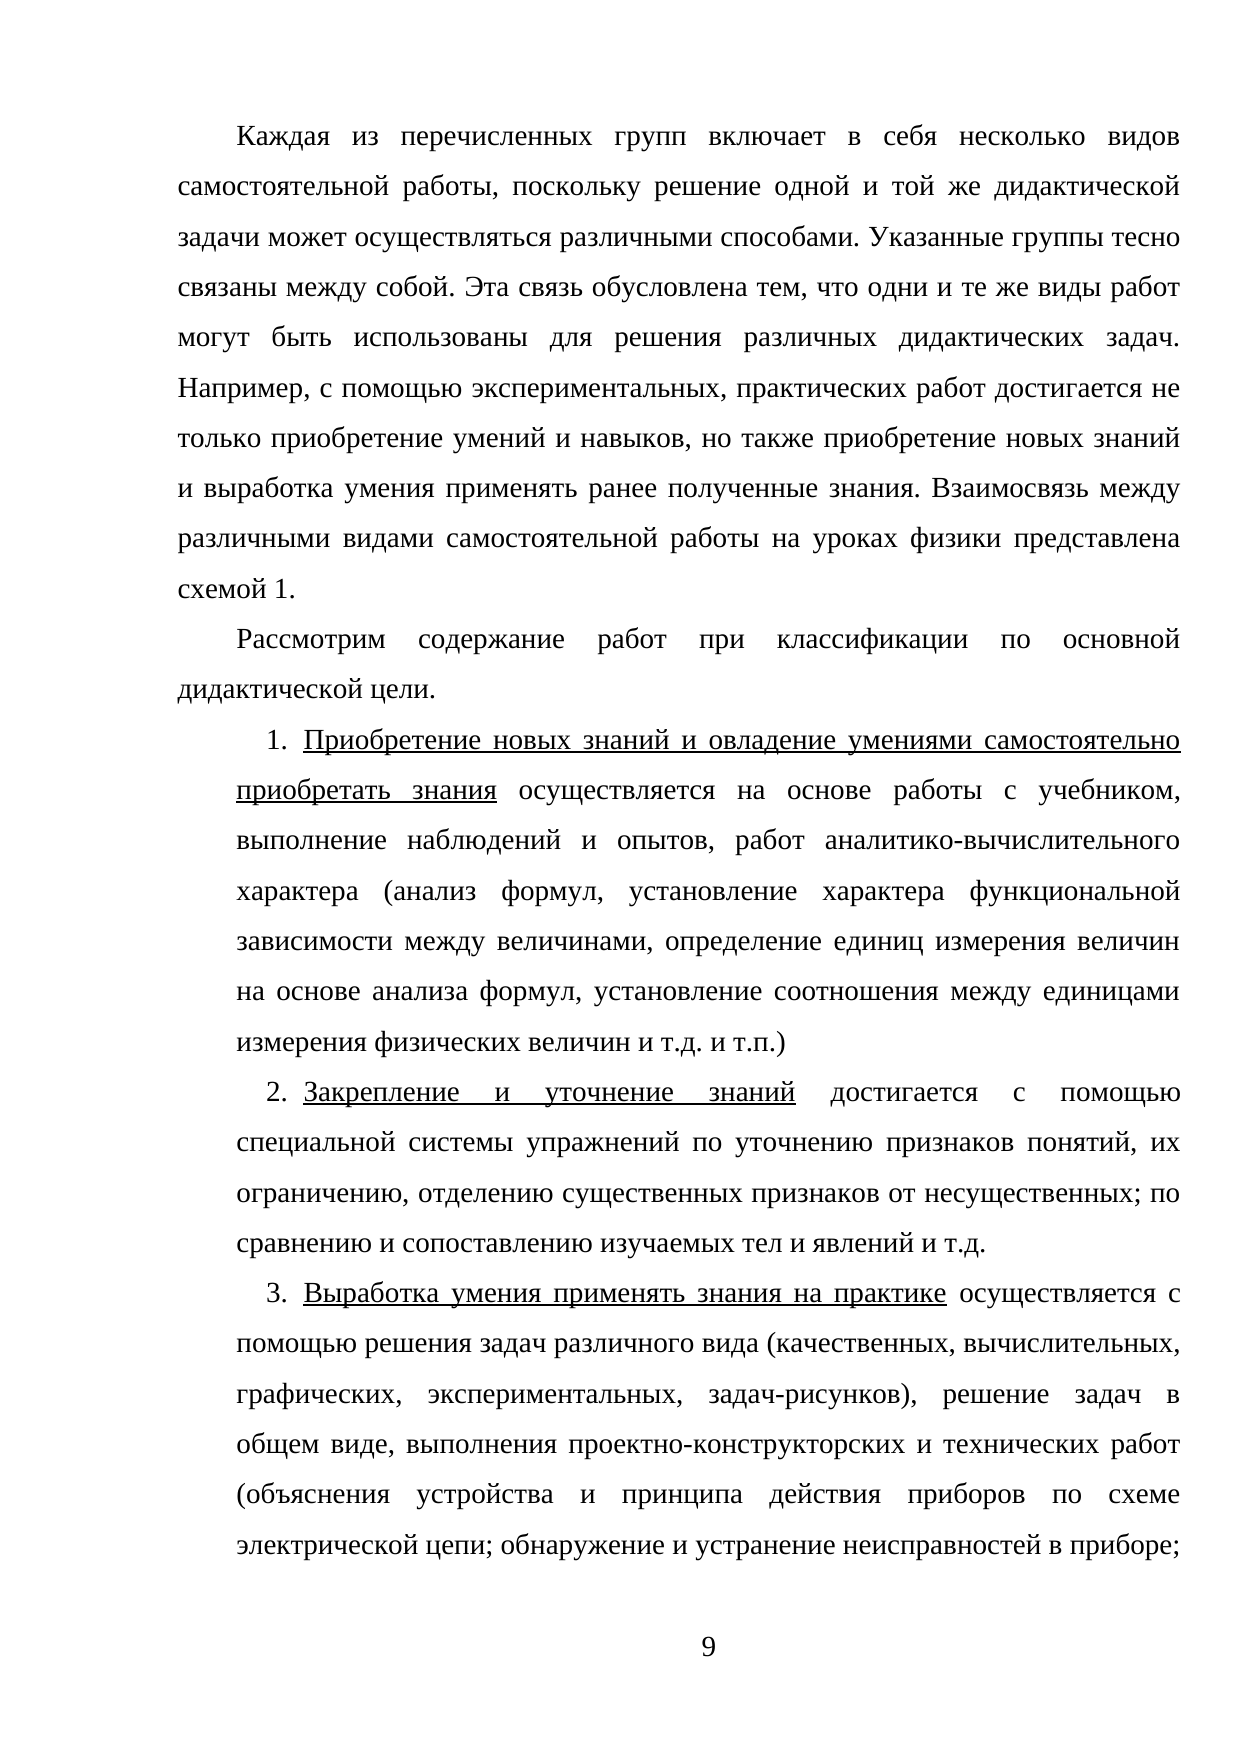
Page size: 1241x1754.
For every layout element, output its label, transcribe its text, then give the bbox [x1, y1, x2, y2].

text Каждая из перечисленных групп включает в себя несколько видов самостоятельной работы, поскольку решение одной и той же дидактической задачи может осуществляться различными способами. Указанные группы тесно связаны между собой. Эта связь обусловлена тем, что одни и те же виды работ могут быть использованы для решения различных дидактических задач. Например, с помощью экспериментальных, практических работ достигается не только приобретение умений и навыков, но также приобретение новых знаний и выработка умения применять ранее полученные знания. Взаимосвязь между различными видами самостоятельной работы на уроках физики представлена схемой 1. [177, 118, 1181, 604]
list Закрепление и уточнение знаний достигается с помощью специальной системы упражнений по уточнению признаков понятий, их ограничению, отделению существенных признаков от несущественных; по сравнению и сопоставлению изучаемых тел и явлений и т.д. [236, 1074, 1181, 1258]
text Рассмотрим содержание работ при классификации по основной дидактической цели. [177, 621, 1181, 705]
list Приобретение новых знаний и овладение умениями самостоятельно приобретать знания осуществляется на основе работы с учебником, выполнение наблюдений и опытов, работ аналитико-вычислительного характера (анализ формул, установление характера функциональной зависимости между величинами, определение единиц измерения величин на основе анализа формул, установление соотношения между единицами измерения физических величин и т.д. и т.п.) [236, 722, 1181, 1057]
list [236, 1275, 1181, 1560]
